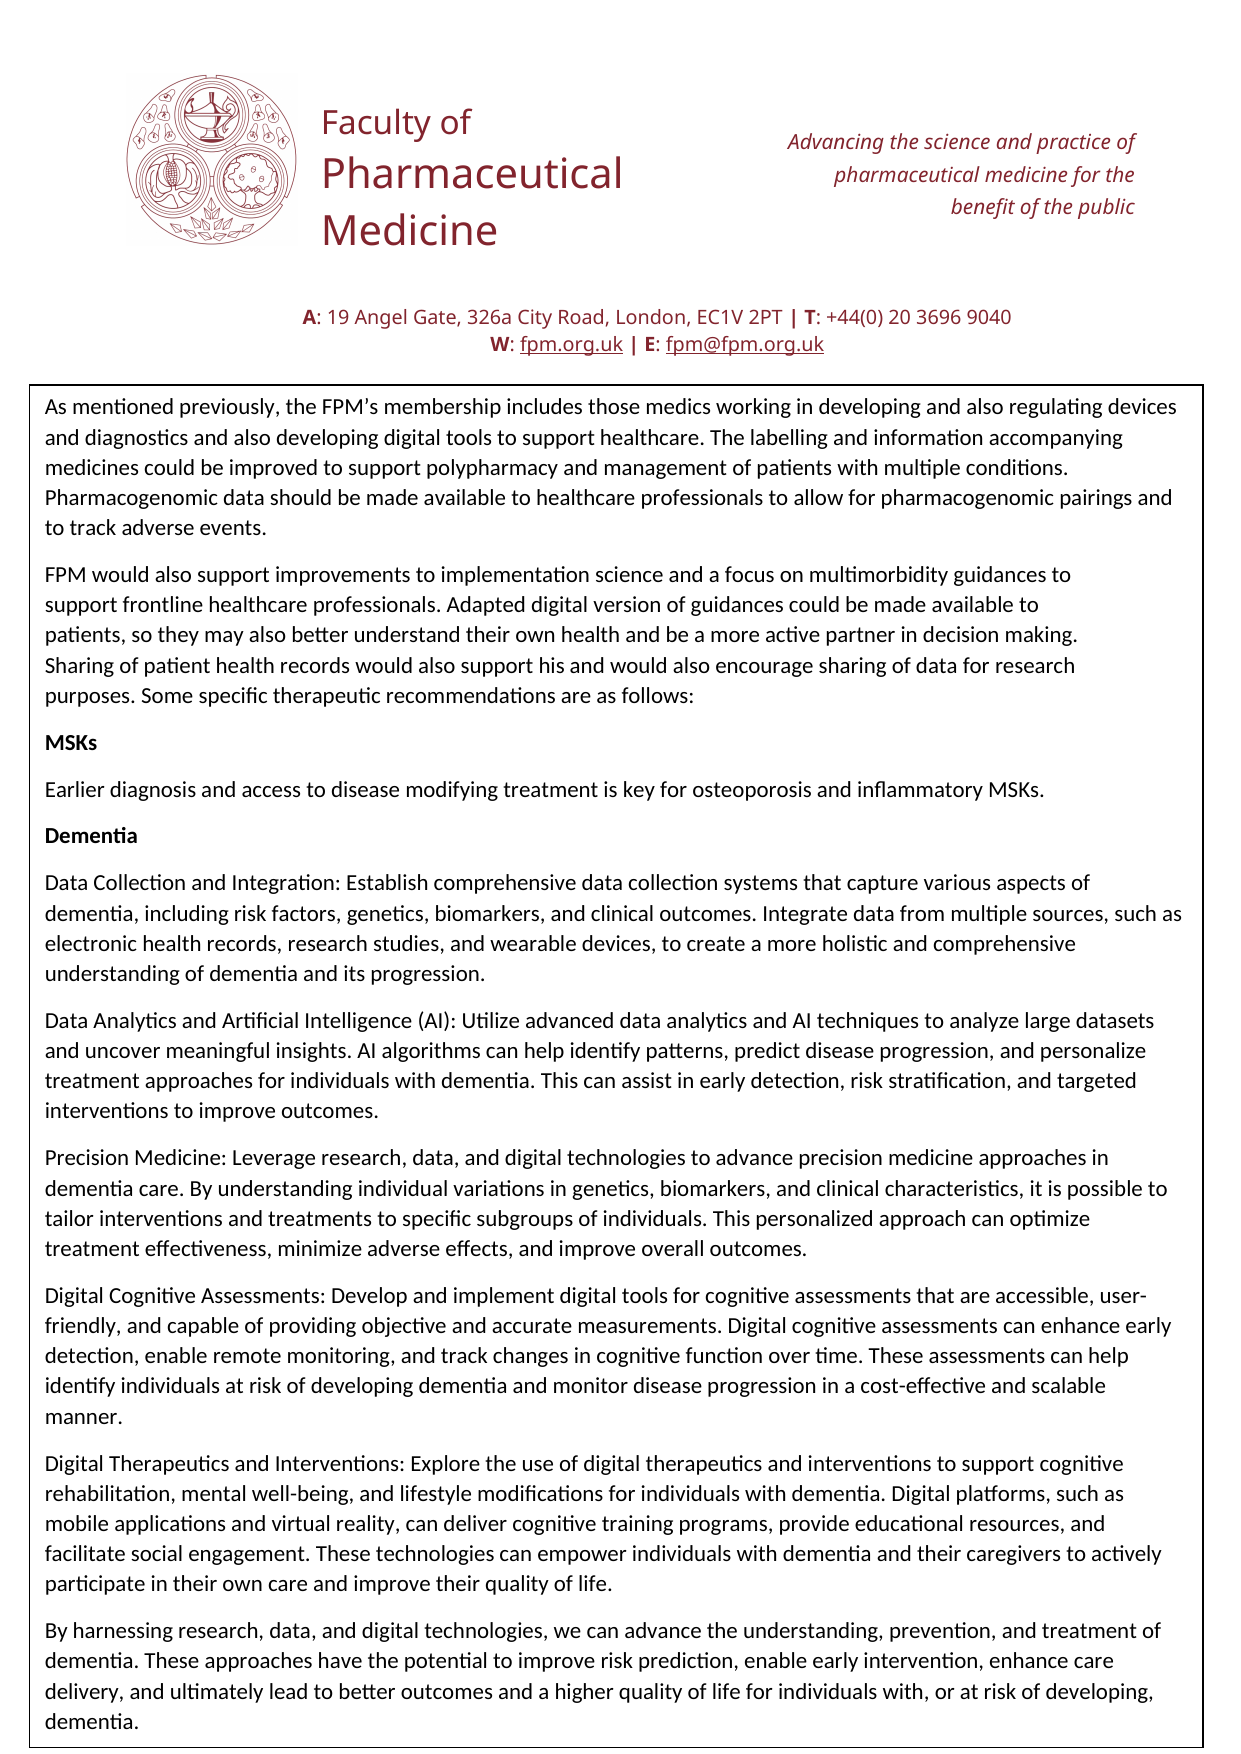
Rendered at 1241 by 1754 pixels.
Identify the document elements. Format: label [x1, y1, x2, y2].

picture [126, 73, 298, 246]
